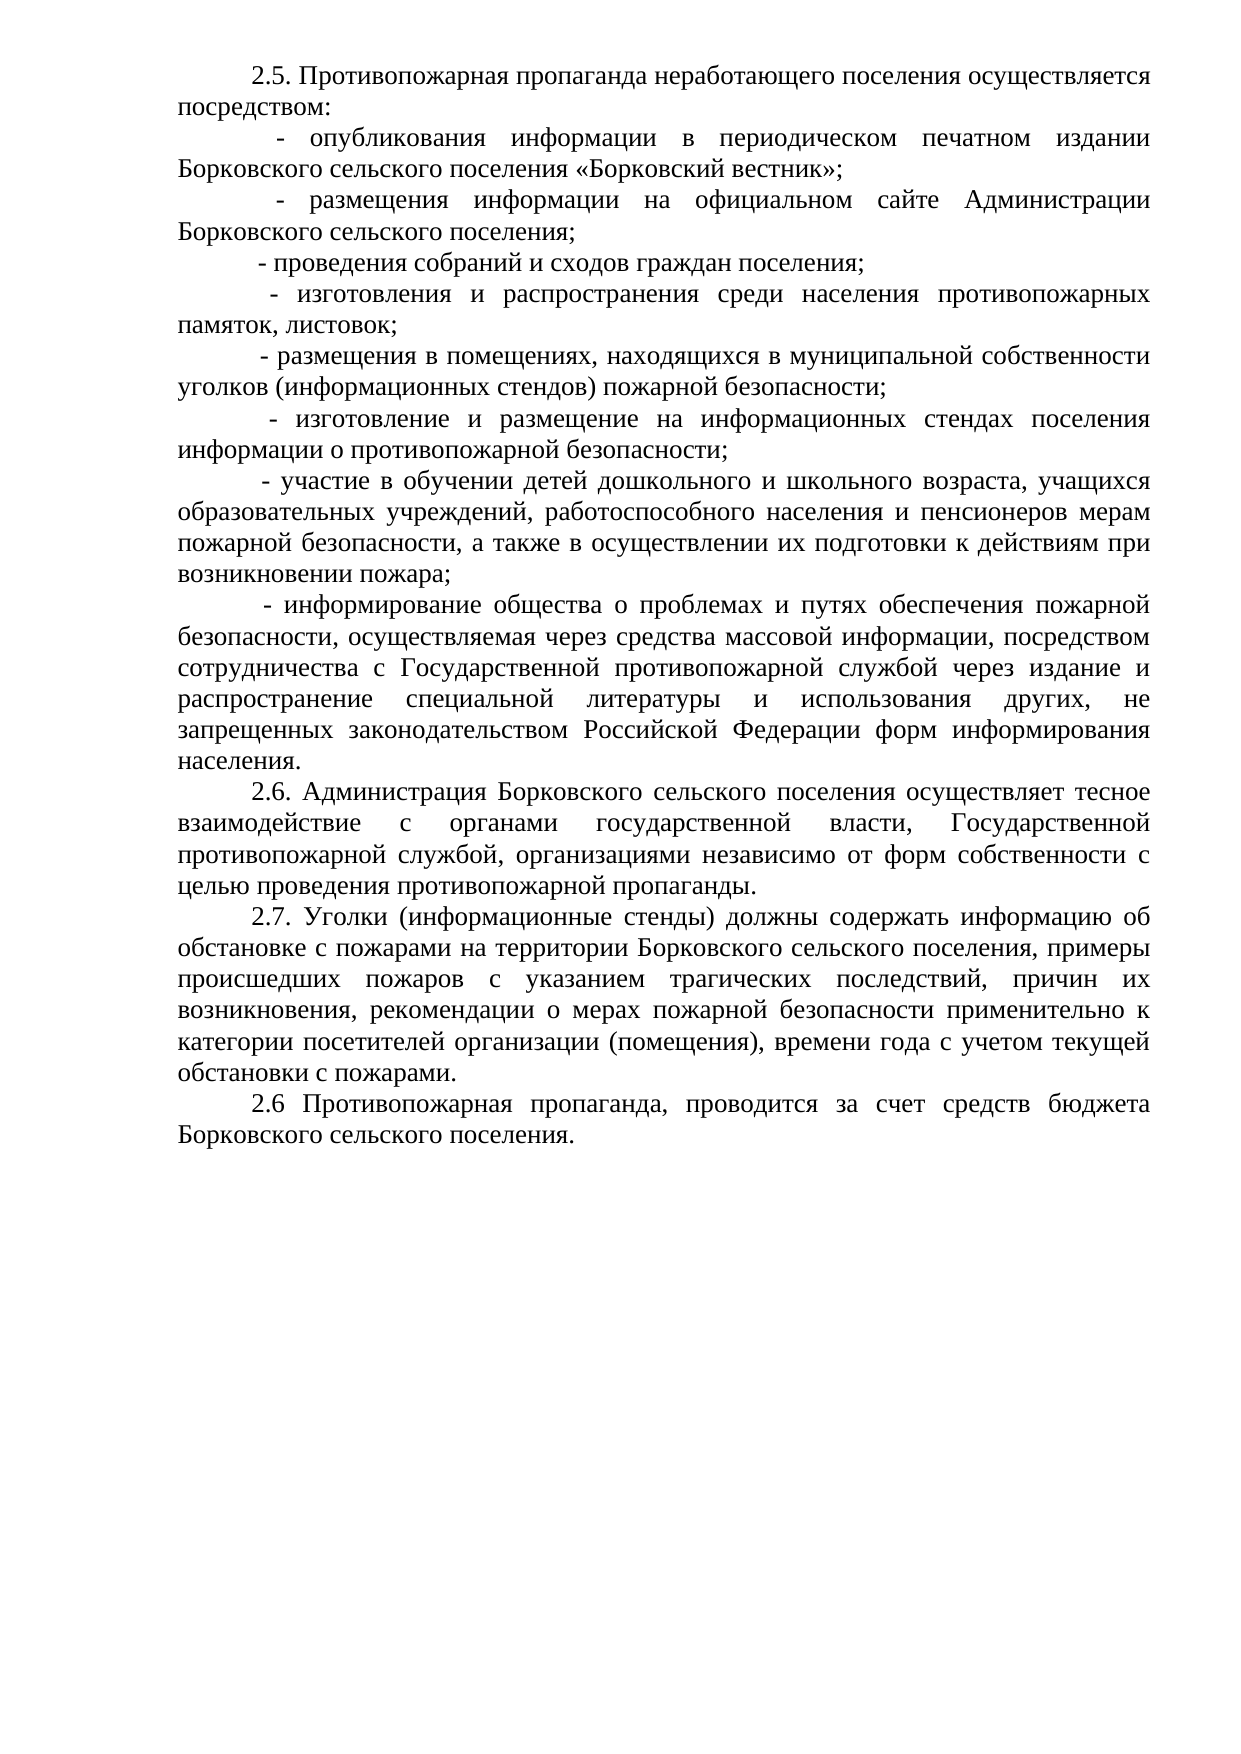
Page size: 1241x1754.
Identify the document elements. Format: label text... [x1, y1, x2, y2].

text - изготовление и размещение на информационных стендах поселения информации о противопожарной безопасности; [177, 402, 1152, 464]
text - участие в обучении детей дошкольного и школьного возраста, учащихся образовательных учреждений, работоспособного населения и пенсионеров мерам пожарной безопасности, а также в осуществлении их подготовки к действиям при возникновении пожара; [177, 464, 1152, 588]
text - опубликования информации в периодическом печатном издании Борковского сельского поселения «Борковский вестник»; [177, 121, 1152, 184]
text 2.6. Администрация Борковского сельского поселения осуществляет тесное взаимодействие с органами государственной власти, Государственной противопожарной службой, организациями независимо от форм собственности с целью проведения противопожарной пропаганды. [177, 775, 1152, 900]
text - проведения собраний и сходов граждан поселения; [177, 246, 1152, 277]
text 2.5. Противопожарная пропаганда неработающего поселения осуществляется посредством: [177, 59, 1152, 121]
text 2.6 Противопожарная пропаганда, проводится за счет средств бюджета Борковского сельского поселения. [177, 1087, 1152, 1149]
text - размещения информации на официальном сайте Администрации Борковского сельского поселения; [177, 184, 1152, 246]
text - изготовления и распространения среди населения противопожарных памяток, листовок; [177, 277, 1152, 339]
text - информирование общества о проблемах и путях обеспечения пожарной безопасности, осуществляемая через средства массовой информации, посредством сотрудничества с Государственной противопожарной службой через издание и распространение специальной литературы и использования других, не запрещенных законодательством Российской Федерации форм информирования населения. [177, 588, 1152, 775]
text 2.7. Уголки (информационные стенды) должны содержать информацию об обстановке с пожарами на территории Борковского сельского поселения, примеры происшедших пожаров с указанием трагических последствий, причин их возникновения, рекомендации о мерах пожарной безопасности применительно к категории посетителей организации (помещения), времени года с учетом текущей обстановки с пожарами. [177, 900, 1152, 1087]
text - размещения в помещениях, находящихся в муниципальной собственности уголков (информационных стендов) пожарной безопасности; [177, 339, 1152, 402]
